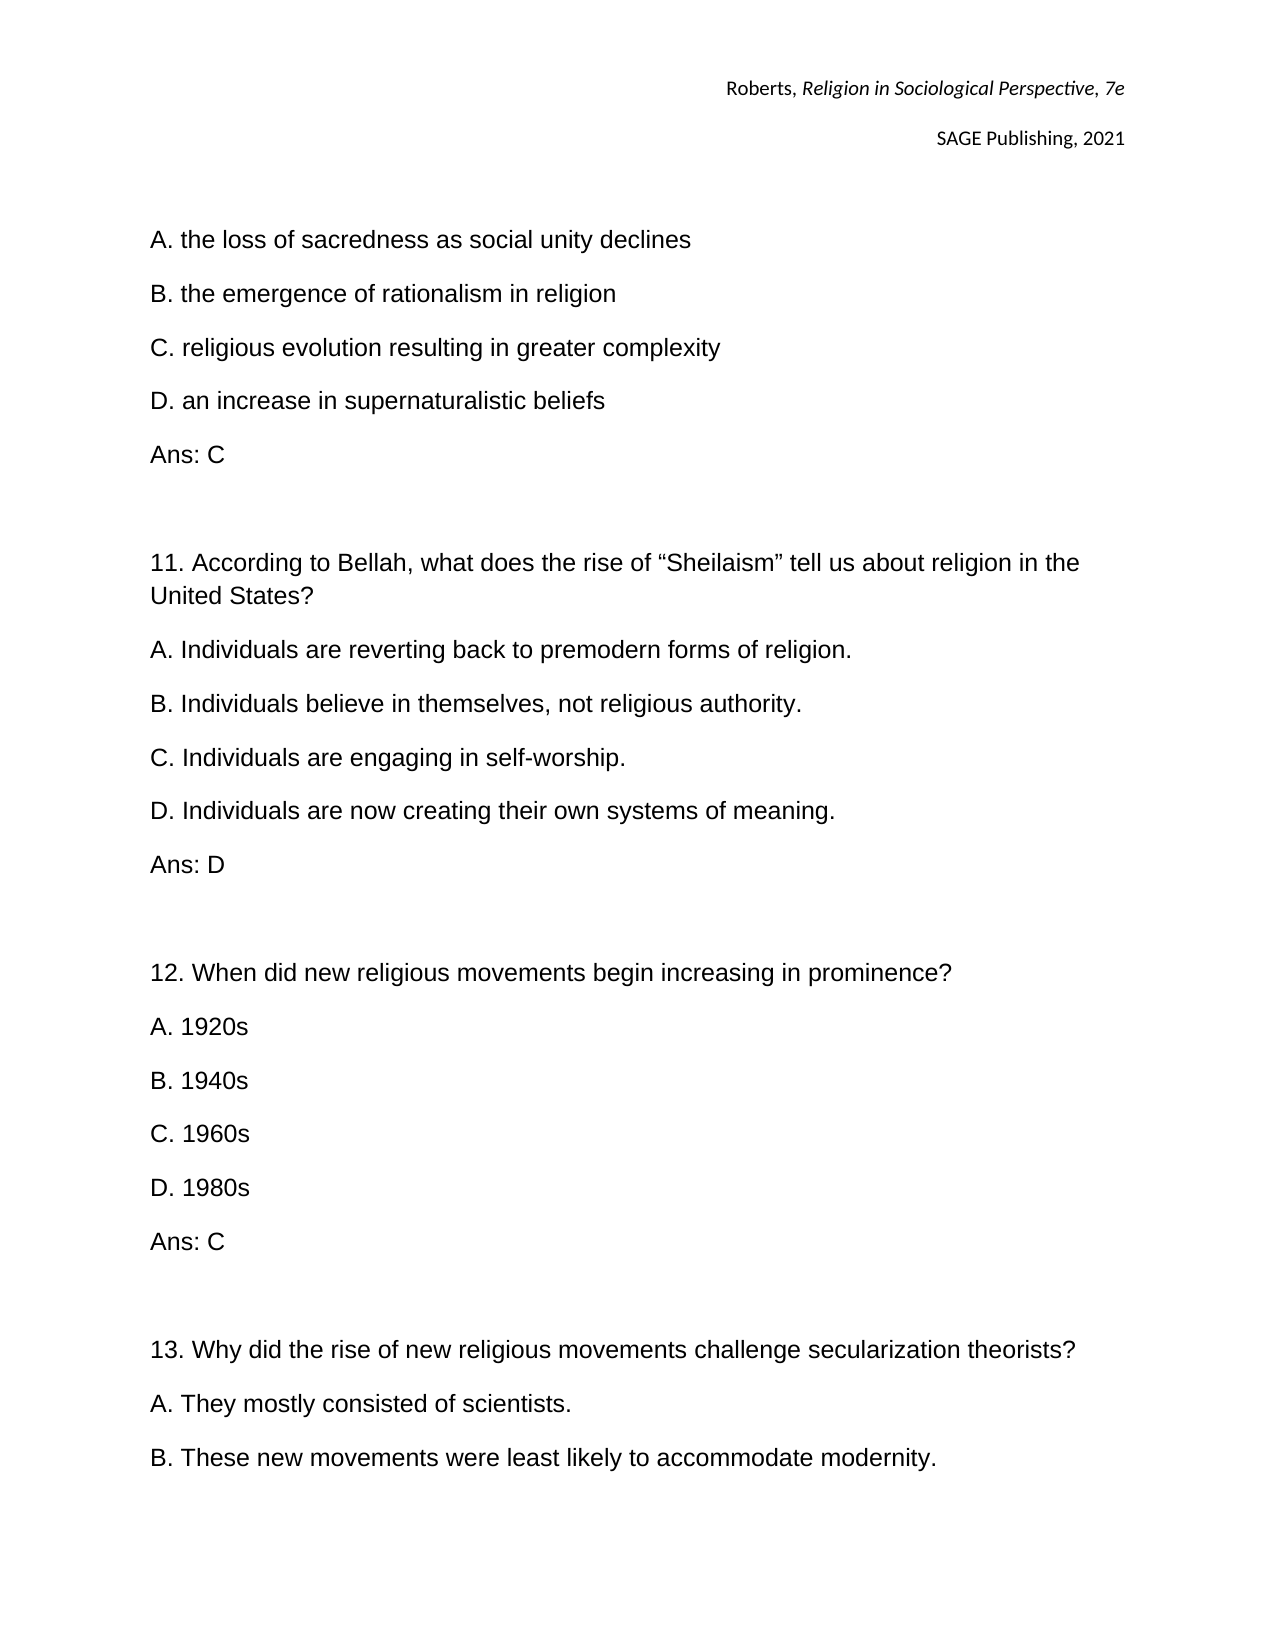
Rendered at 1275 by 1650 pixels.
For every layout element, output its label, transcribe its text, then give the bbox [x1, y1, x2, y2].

text 13. Why did the rise of new religious movements challenge secularization theorists? [150, 1335, 1125, 1364]
text C. Individuals are engaging in self-worship. [150, 742, 1125, 771]
text 12. When did new religious movements begin increasing in prominence? [150, 958, 1125, 987]
text D. an increase in supernaturalistic beliefs [150, 386, 1125, 415]
text A. 1920s [150, 1012, 1125, 1041]
text B. the emergence of rationalism in religion [150, 279, 1125, 307]
text A. the loss of sacredness as social unity declines [150, 225, 1125, 253]
text D. 1980s [150, 1173, 1125, 1202]
text D. Individuals are now creating their own systems of meaning. [150, 796, 1125, 825]
text C. religious evolution resulting in greater complexity [150, 332, 1125, 361]
text B. 1940s [150, 1066, 1125, 1094]
text B. Individuals believe in themselves, not religious authority. [150, 689, 1125, 717]
text B. These new movements were least likely to accommodate modernity. [150, 1443, 1125, 1471]
text Ans: C [150, 1227, 1125, 1256]
text C. 1960s [150, 1119, 1125, 1148]
text Ans: D [150, 850, 1125, 879]
text A. Individuals are reverting back to premodern forms of religion. [150, 635, 1125, 663]
text A. They mostly consisted of scientists. [150, 1389, 1125, 1417]
text 11. According to Bellah, what does the rise of “Sheilaism” tell us about religion in the United States? [150, 548, 1125, 610]
text Ans: C [150, 440, 1125, 469]
